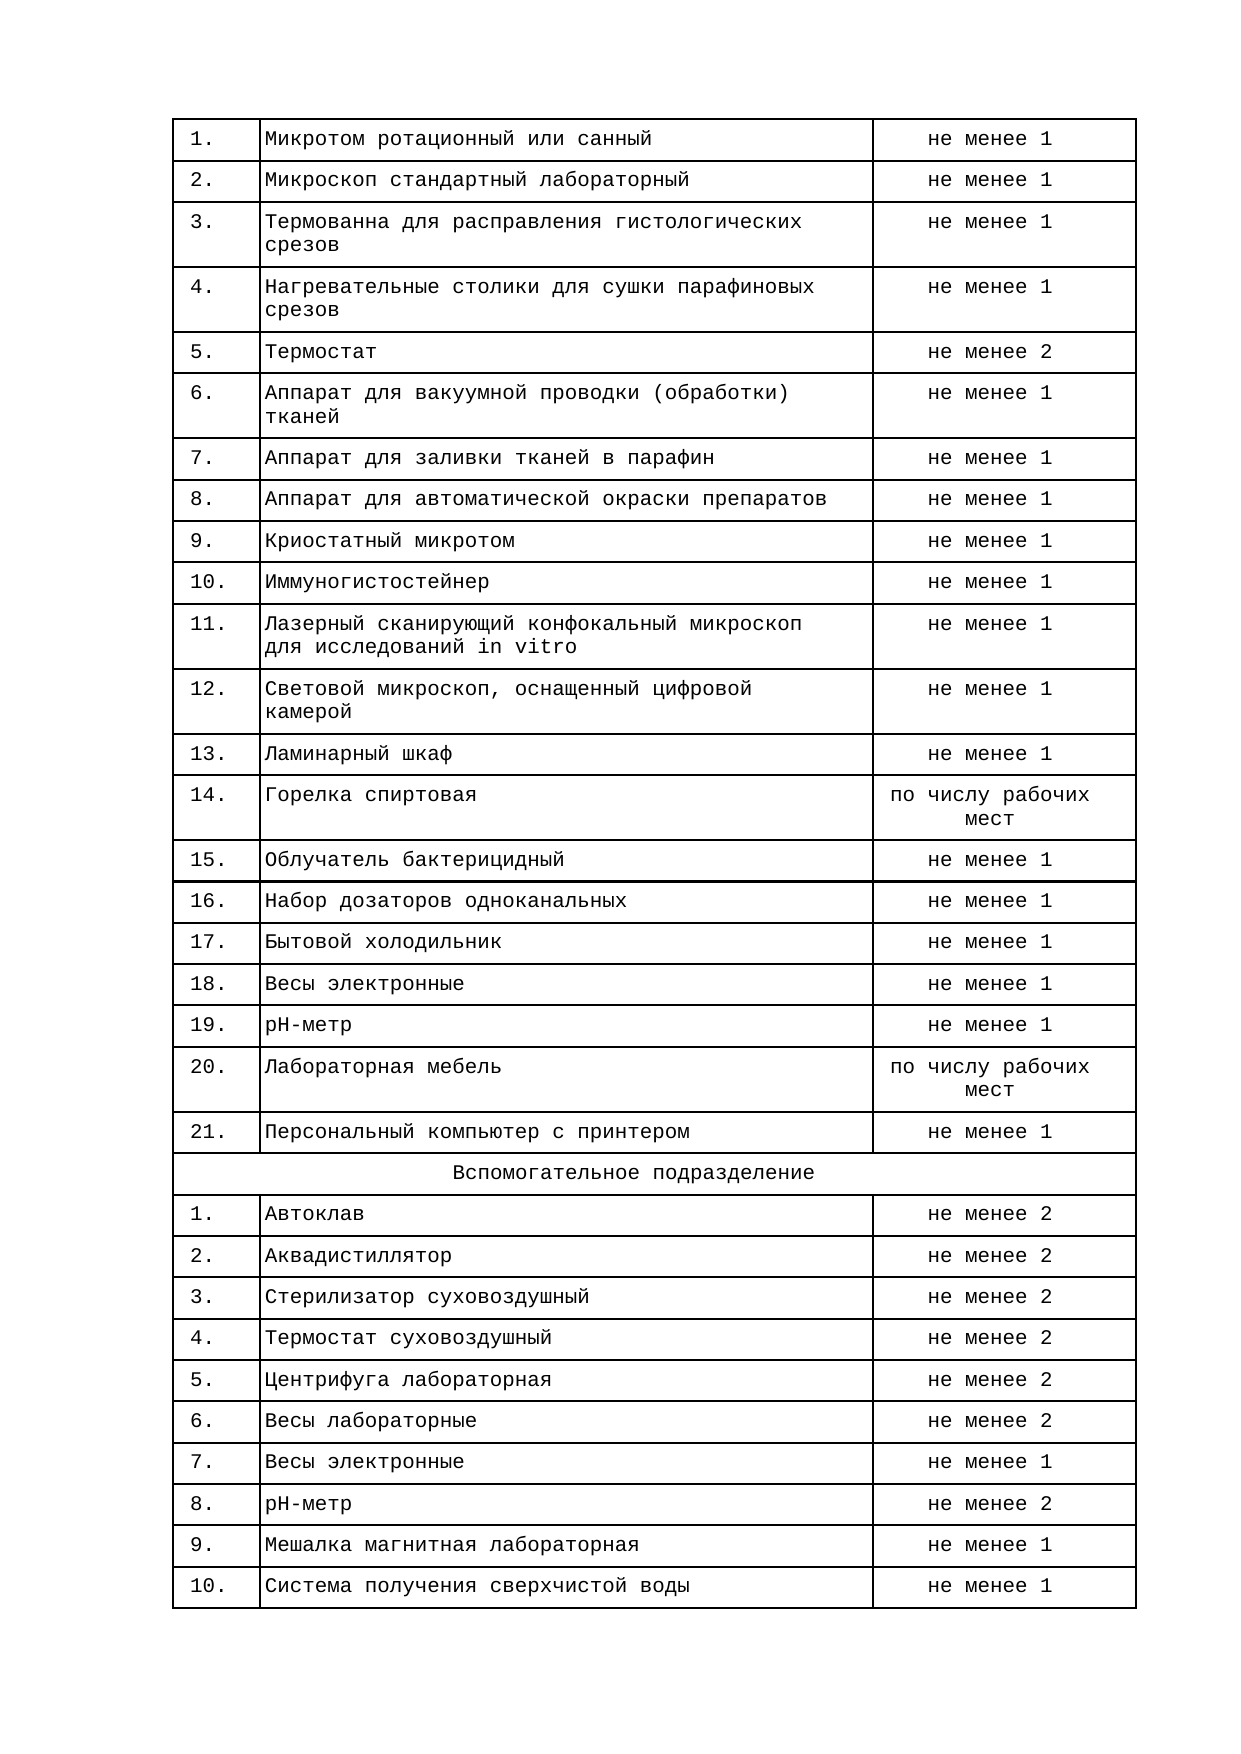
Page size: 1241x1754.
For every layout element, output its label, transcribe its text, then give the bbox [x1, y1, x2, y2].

table_cell 3. [174, 203, 259, 266]
table_cell 8. [174, 1485, 259, 1524]
table_cell не менее 1 [874, 522, 1135, 561]
table_cell не менее 2 [874, 1485, 1135, 1524]
table_cell Центрифуга лабораторная [261, 1361, 872, 1400]
table_cell не менее 1 [874, 1006, 1135, 1046]
table_cell Термованна для расправления гистологических срезов [261, 203, 872, 266]
table_cell не менее 2 [874, 1361, 1135, 1400]
table_cell Световой микроскоп, оснащенный цифровой камерой [261, 670, 872, 733]
table_cell 19. [174, 1006, 259, 1046]
table_cell не менее 2 [874, 1196, 1135, 1235]
table_cell не менее 1 [874, 670, 1135, 733]
table_cell 7. [174, 439, 259, 478]
table_cell 6. [174, 1402, 259, 1442]
table_cell Персональный компьютер с принтером [261, 1113, 872, 1152]
table_cell не менее 1 [874, 841, 1135, 880]
table_cell не менее 2 [874, 1237, 1135, 1276]
table_cell Горелка спиртовая [261, 776, 872, 839]
table_cell 5. [174, 1361, 259, 1400]
table_cell Вспомогательное подразделение [174, 1154, 1135, 1193]
table_cell 1. [174, 120, 259, 159]
table_cell Криостатный микротом [261, 522, 872, 561]
table_cell не менее 1 [874, 735, 1135, 774]
table_cell 18. [174, 965, 259, 1004]
table_cell 10. [174, 1568, 259, 1607]
table_cell 3. [174, 1278, 259, 1317]
table_cell не менее 1 [874, 374, 1135, 437]
table_cell не менее 1 [874, 203, 1135, 266]
table_cell 4. [174, 268, 259, 331]
table_cell 17. [174, 924, 259, 963]
table_cell 12. [174, 670, 259, 733]
table_cell Мешалка магнитная лабораторная [261, 1526, 872, 1566]
table_cell по числу рабочих мест [874, 1048, 1135, 1111]
table_cell 16. [174, 883, 259, 922]
table_cell не менее 1 [874, 439, 1135, 478]
table_cell 9. [174, 522, 259, 561]
table_cell Набор дозаторов одноканальных [261, 883, 872, 922]
table_cell не менее 1 [874, 1526, 1135, 1566]
table_cell pH-метр [261, 1485, 872, 1524]
table_cell не менее 1 [874, 924, 1135, 963]
table_cell не менее 1 [874, 605, 1135, 668]
table_cell Ламинарный шкаф [261, 735, 872, 774]
table_cell Аппарат для вакуумной проводки (обработки) тканей [261, 374, 872, 437]
table_cell 8. [174, 481, 259, 520]
table_cell не менее 1 [874, 883, 1135, 922]
table_cell Весы электронные [261, 965, 872, 1004]
table_cell Аппарат для заливки тканей в парафин [261, 439, 872, 478]
table_cell Нагревательные столики для сушки парафиновых срезов [261, 268, 872, 331]
table_cell по числу рабочих мест [874, 776, 1135, 839]
table_cell не менее 1 [874, 1113, 1135, 1152]
table_cell Автоклав [261, 1196, 872, 1235]
table_cell не менее 1 [874, 1568, 1135, 1607]
table_cell не менее 2 [874, 1320, 1135, 1359]
table_cell Микротом ротационный или санный [261, 120, 872, 159]
table_cell 6. [174, 374, 259, 437]
table_cell Весы электронные [261, 1444, 872, 1483]
table_cell не менее 2 [874, 333, 1135, 372]
table_cell 13. [174, 735, 259, 774]
table_cell Облучатель бактерицидный [261, 841, 872, 880]
table_cell не менее 1 [874, 481, 1135, 520]
table_cell Аквадистиллятор [261, 1237, 872, 1276]
table_cell Лабораторная мебель [261, 1048, 872, 1111]
table_cell Система получения сверхчистой воды [261, 1568, 872, 1607]
table_cell 20. [174, 1048, 259, 1111]
table_cell не менее 1 [874, 563, 1135, 603]
table_cell Термостат [261, 333, 872, 372]
table_cell 10. [174, 563, 259, 603]
table_cell не менее 1 [874, 965, 1135, 1004]
table_cell не менее 2 [874, 1402, 1135, 1442]
table_cell Термостат суховоздушный [261, 1320, 872, 1359]
table_cell 9. [174, 1526, 259, 1566]
table_cell Аппарат для автоматической окраски препаратов [261, 481, 872, 520]
table_cell не менее 1 [874, 268, 1135, 331]
table_cell Стерилизатор суховоздушный [261, 1278, 872, 1317]
table_cell 7. [174, 1444, 259, 1483]
table_cell 11. [174, 605, 259, 668]
table_cell pH-метр [261, 1006, 872, 1046]
table_cell не менее 2 [874, 1278, 1135, 1317]
table_cell Лазерный сканирующий конфокальный микроскоп для исследований in vitro [261, 605, 872, 668]
table_cell не менее 1 [874, 120, 1135, 159]
table_cell 1. [174, 1196, 259, 1235]
table_cell Микроскоп стандартный лабораторный [261, 162, 872, 201]
table_cell 5. [174, 333, 259, 372]
table_cell 14. [174, 776, 259, 839]
table_cell 15. [174, 841, 259, 880]
table_cell Весы лабораторные [261, 1402, 872, 1442]
table_cell 4. [174, 1320, 259, 1359]
table_cell не менее 1 [874, 162, 1135, 201]
table_cell 2. [174, 162, 259, 201]
table_cell 2. [174, 1237, 259, 1276]
table_cell Иммуногистостейнер [261, 563, 872, 603]
table_cell Бытовой холодильник [261, 924, 872, 963]
table_cell 21. [174, 1113, 259, 1152]
table_cell не менее 1 [874, 1444, 1135, 1483]
